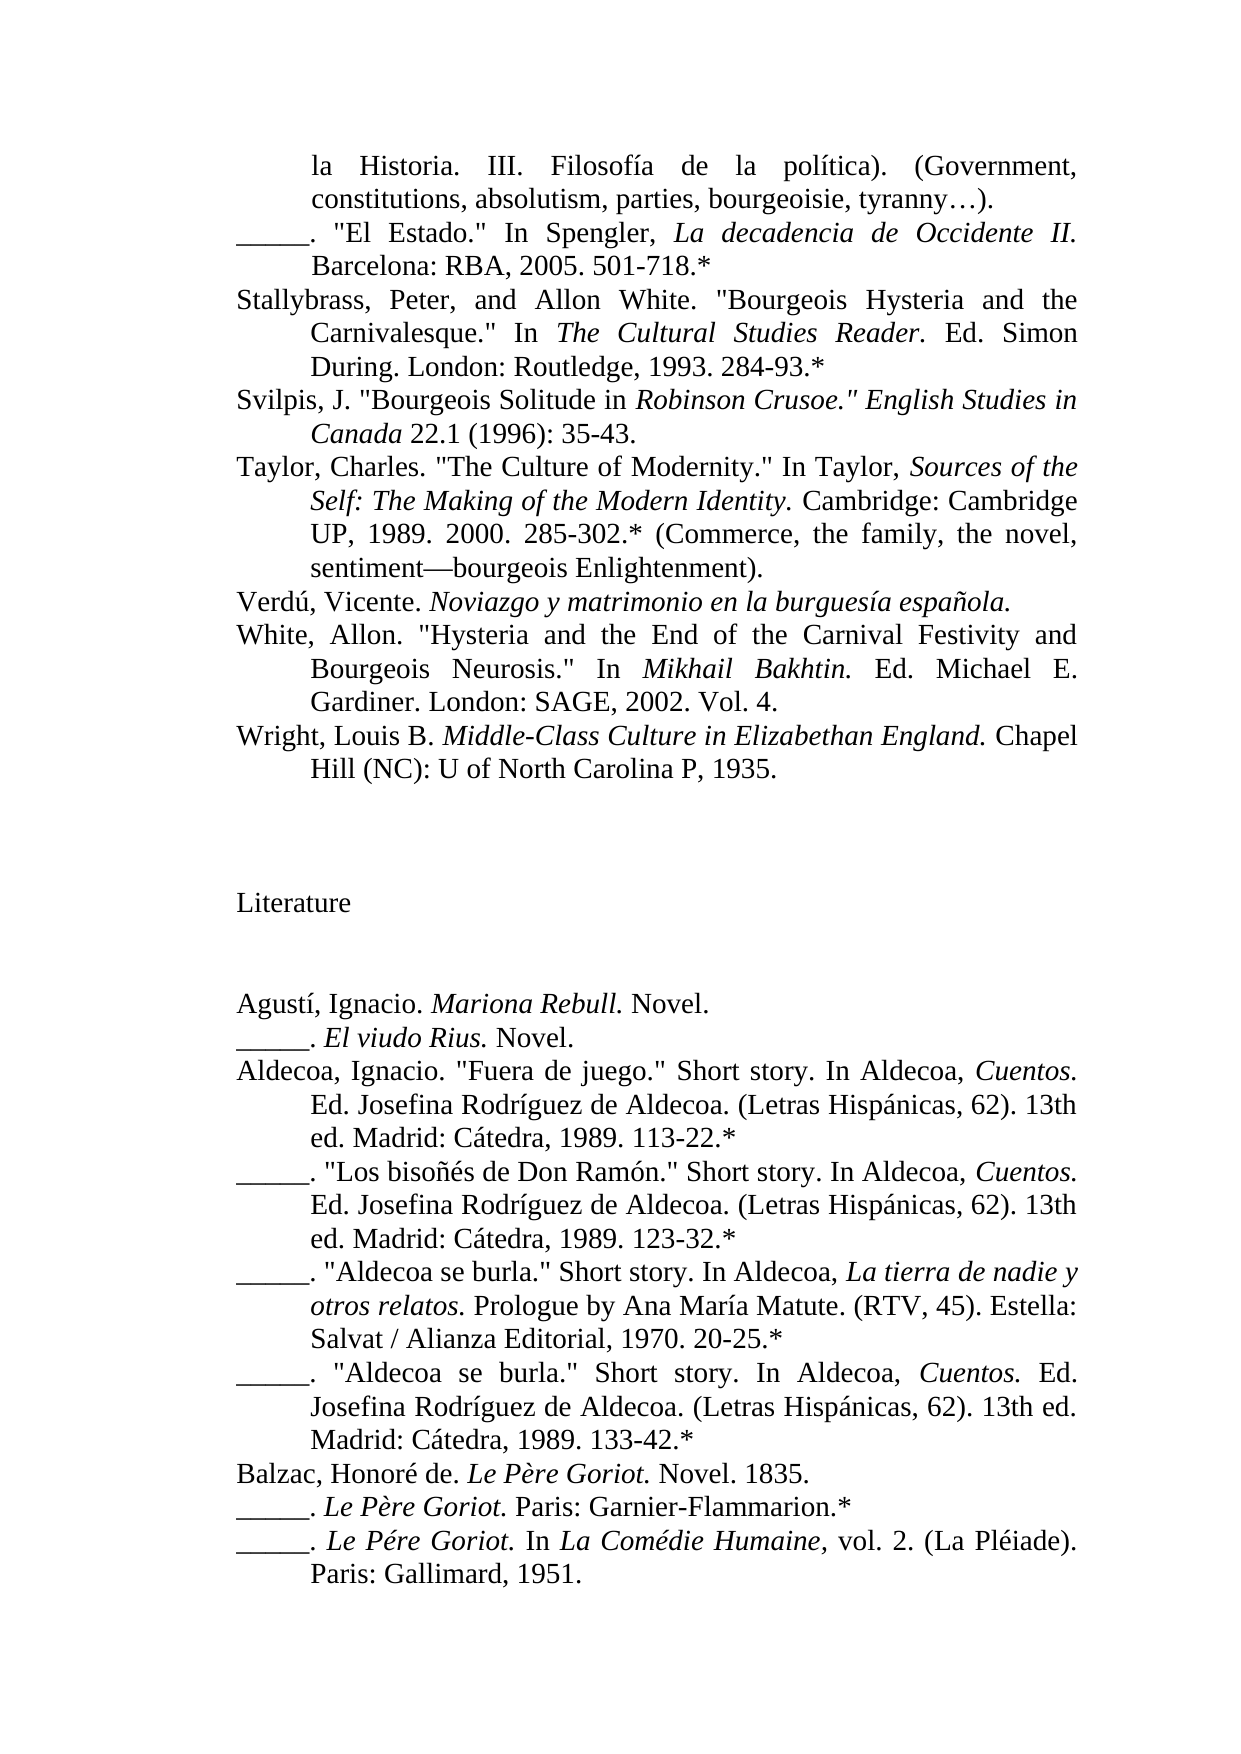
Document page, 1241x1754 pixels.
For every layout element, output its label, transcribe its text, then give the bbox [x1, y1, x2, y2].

text Agustí, Ignacio. Mariona Rebull. Novel. [236, 986, 1078, 1020]
text _____. "El Estado." In Spengler, La decadencia de Occidente II. Barcelona: RBA, 2005. 501-718.* [236, 215, 1078, 282]
text Stallybrass, Peter, and Allon White. "Bourgeois Hysteria and the Carnivalesque." In The Cultural Studies Reader. Ed. Simon During. London: Routledge, 1993. 284-93.* [236, 282, 1078, 382]
text Taylor, Charles. "The Culture of Modernity." In Taylor, Sources of the Self: The Making of the Modern Identity. Cambridge: Cambridge UP, 1989. 2000. 285-302.* (Commerce, the family, the novel, sentiment—bourgeois Enlightenment). [236, 449, 1078, 584]
text _____. Le Pére Goriot. In La Comédie Humaine, vol. 2. (La Pléiade). Paris: Gallimard, 1951. [236, 1523, 1078, 1590]
text Aldecoa, Ignacio. "Fuera de juego." Short story. In Aldecoa, Cuentos. Ed. Josefina Rodríguez de Aldecoa. (Letras Hispánicas, 62). 13th ed. Madrid: Cátedra, 1989. 113-22.* [236, 1053, 1078, 1154]
text _____. "Los bisoñés de Don Ramón." Short story. In Aldecoa, Cuentos. Ed. Josefina Rodríguez de Aldecoa. (Letras Hispánicas, 62). 13th ed. Madrid: Cátedra, 1989. 123-32.* [236, 1154, 1078, 1254]
text Wright, Louis B. Middle-Class Culture in Elizabethan England. Chapel Hill (NC): U of North Carolina P, 1935. [236, 718, 1078, 785]
text _____. Le Père Goriot. Paris: Garnier-Flammarion.* [236, 1489, 1078, 1523]
text Literature [236, 886, 1078, 919]
text Svilpis, J. "Bourgeois Solitude in Robinson Crusoe." English Studies in Canada 22.1 (1996): 35-43. [236, 382, 1078, 449]
text _____. El viudo Rius. Novel. [236, 1020, 1078, 1053]
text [236, 148, 1078, 215]
text White, Allon. "Hysteria and the End of the Carnival Festivity and Bourgeois Neurosis." In Mikhail Bakhtin. Ed. Michael E. Gardiner. London: SAGE, 2002. Vol. 4. [236, 617, 1078, 718]
text _____. "Aldecoa se burla." Short story. In Aldecoa, Cuentos. Ed. Josefina Rodríguez de Aldecoa. (Letras Hispánicas, 62). 13th ed. Madrid: Cátedra, 1989. 133-42.* [236, 1355, 1078, 1456]
text Balzac, Honoré de. Le Père Goriot. Novel. 1835. [236, 1456, 1078, 1489]
text Verdú, Vicente. Noviazgo y matrimonio en la burguesía española. [236, 584, 1072, 617]
text _____. "Aldecoa se burla." Short story. In Aldecoa, La tierra de nadie y otros relatos. Prologue by Ana María Matute. (RTV, 45). Estella: Salvat / Alianza Editorial, 1970. 20-25.* [236, 1254, 1078, 1355]
